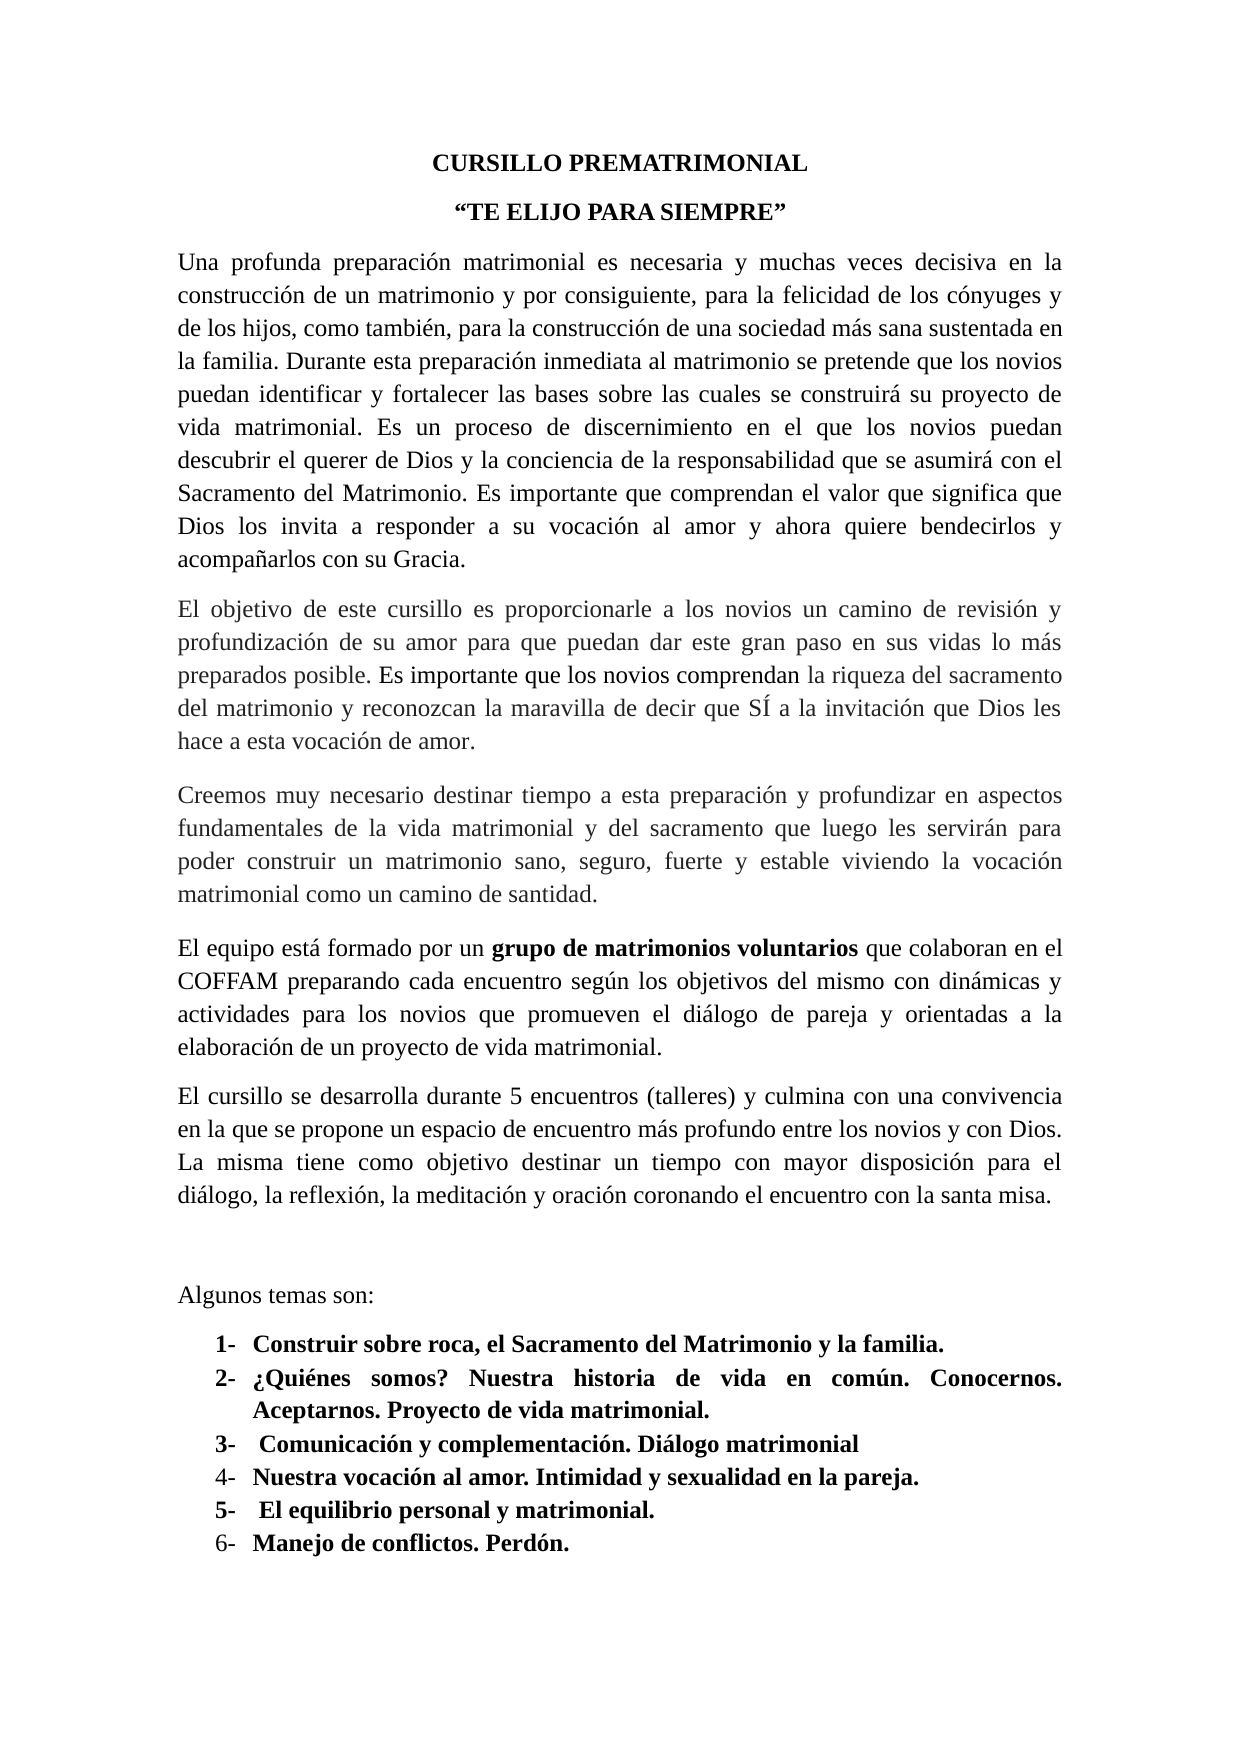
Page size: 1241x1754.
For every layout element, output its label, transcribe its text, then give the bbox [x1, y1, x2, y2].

text Creemos muy necesario destinar tiempo a esta preparación y profundizar en aspectos fundamentales de la vida matrimonial y del sacramento que luego les servirán para poder construir un matrimonio sano, seguro, fuerte y estable viviendo la vocación matrimonial como un camino de santidad. [177, 780, 1063, 908]
list El equilibrio personal y matrimonial. [215, 1495, 1063, 1523]
text El objetivo de este cursillo es proporcionarle a los novios un camino de revisión y profundización de su amor para que puedan dar este gran paso en sus vidas lo más preparados posible. Es importante que los novios comprendan la riqueza del sacramento del matrimonio y reconozcan la maravilla de decir que SÍ a la invitación que Dios les hace a esta vocación de amor. [177, 594, 1063, 755]
text Una profunda preparación matrimonial es necesaria y muchas veces decisiva en la construcción de un matrimonio y por consiguiente, para la felicidad de los cónyuges y de los hijos, como también, para la construcción de una sociedad más sana sustentada en la familia. Durante esta preparación inmediata al matrimonio se pretende que los novios puedan identificar y fortalecer las bases sobre las cuales se construirá su proyecto de vida matrimonial. Es un proceso de discernimiento en el que los novios puedan descubrir el querer de Dios y la conciencia de la responsabilidad que se asumirá con el Sacramento del Matrimonio. Es importante que comprendan el valor que significa que Dios los invita a responder a su vocación al amor y ahora quiere bendecirlos y acompañarlos con su Gracia. [177, 247, 1063, 573]
list ¿Quiénes somos? Nuestra historia de vida en común. Conocernos. Aceptarnos. Proyecto de vida matrimonial. [215, 1363, 1063, 1424]
text El equipo está formado por un grupo de matrimonios voluntarios que colaboran en el COFFAM preparando cada encuentro según los objetivos del mismo con dinámicas y actividades para los novios que promueven el diálogo de pareja y orientadas a la elaboración de un proyecto de vida matrimonial. [177, 933, 1063, 1061]
list Construir sobre roca, el Sacramento del Matrimonio y la familia. [215, 1329, 1063, 1358]
text CURSILLO PREMATRIMONIAL [177, 148, 1063, 176]
text El cursillo se desarrolla durante 5 encuentros (talleres) y culmina con una convivencia en la que se propone un espacio de encuentro más profundo entre los novios y con Dios. La misma tiene como objetivo destinar un tiempo con mayor disposición para el diálogo, la reflexión, la meditación y oración coronando el encuentro con la santa misa. [177, 1081, 1063, 1209]
list Manejo de conflictos. Perdón. [215, 1528, 1063, 1556]
text Algunos temas son: [177, 1280, 1063, 1309]
text “TE ELIJO PARA SIEMPRE” [177, 197, 1063, 226]
list Nuestra vocación al amor. Intimidad y sexualidad en la pareja. [215, 1462, 1063, 1490]
list Comunicación y complementación. Diálogo matrimonial [215, 1429, 1063, 1457]
